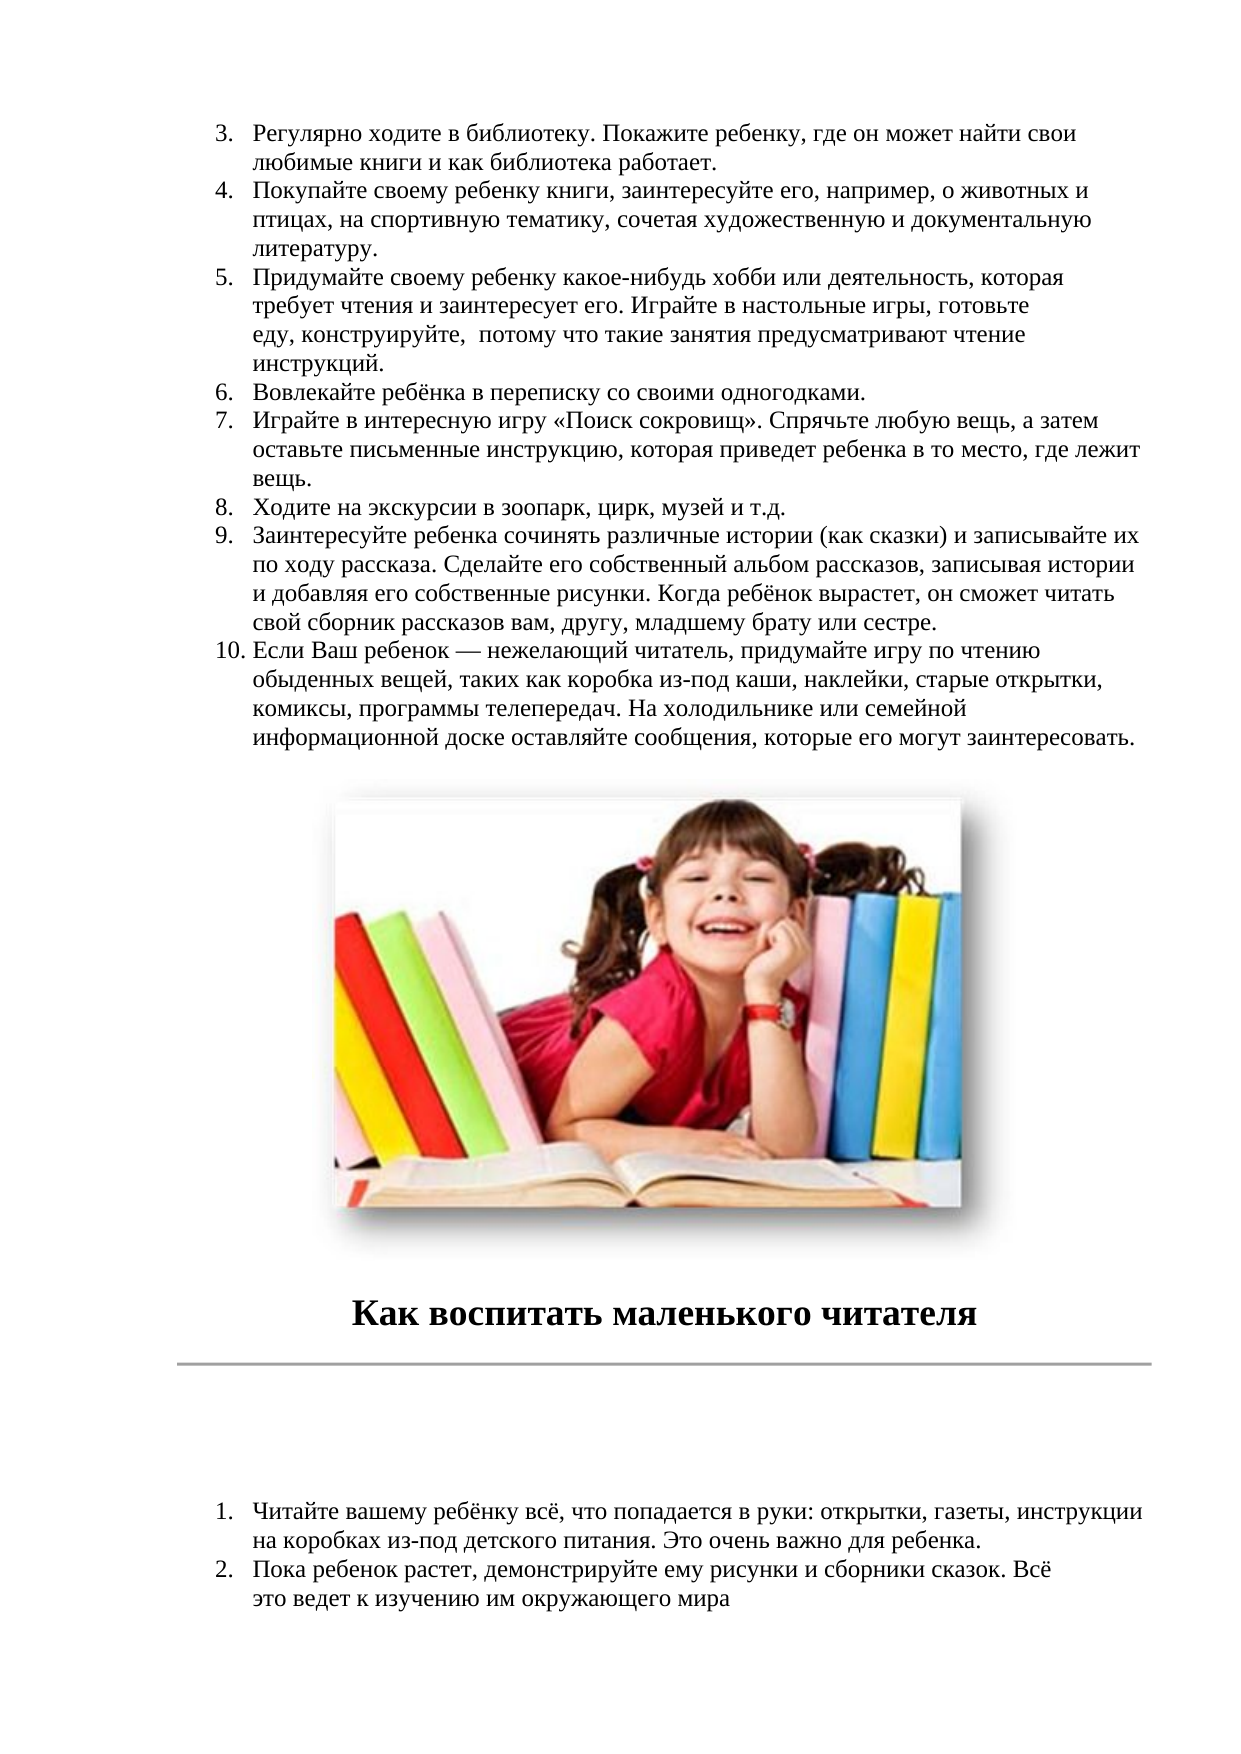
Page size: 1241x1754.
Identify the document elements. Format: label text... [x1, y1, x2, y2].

list Пока ребенок растет, демонстрируйте ему рисунки и сборники сказок. Всё это ведет к изучению им окружающего мира [215, 1554, 1152, 1611]
list Если Ваш ребенок — нежелающий читатель, придумайте игру по чтению обыденных вещей, таких как коробка из-под каши, наклейки, старые открытки, комиксы, программы телепередач. На холодильнике или семейной информационной доске оставляйте сообщения, которые его могут заинтересовать. [215, 636, 1152, 751]
text Как воспитать маленького читателя [177, 1290, 1152, 1333]
list Покупайте своему ребенку книги, заинтересуйте его, например, о животных и птицах, на спортивную тематику, сочетая художественную и документальную литературу. [215, 176, 1152, 262]
list Заинтересуйте ребенка сочинять различные истории (как сказки) и записывайте их по ходу рассказа. Сделайте его собственный альбом рассказов, записывая истории и добавляя его собственные рисунки. Когда ребёнок вырастет, он сможет читать свой сборник рассказов вам, другу, младшему брату или сестре. [215, 521, 1152, 636]
list Играйте в интересную игру «Поиск сокровищ». Спрячьте любую вещь, а затем оставьте письменные инструкцию, которая приведет ребенка в то место, где лежит вещь. [215, 406, 1152, 492]
list Вовлекайте ребёнка в переписку со своими одногодками. [215, 377, 1152, 406]
list Придумайте своему ребенку какое-нибудь хобби или деятельность, которая требует чтения и заинтересует его. Играйте в настольные игры, готовьте еду, конструируйте, потому что такие занятия предусматривают чтение инструкций. [215, 262, 1152, 377]
list Ходите на экскурсии в зоопарк, цирк, музей и т.д. [215, 492, 1152, 521]
list Регулярно ходите в библиотеку. Покажите ребенку, где он может найти свои любимые книги и как библиотека работает. [215, 118, 1152, 176]
list Читайте вашему ребёнку всё, что попадается в руки: открытки, газеты, инструкции на коробках из-под детского питания. Это очень важно для ребенка. [215, 1496, 1152, 1554]
picture [312, 779, 1017, 1261]
